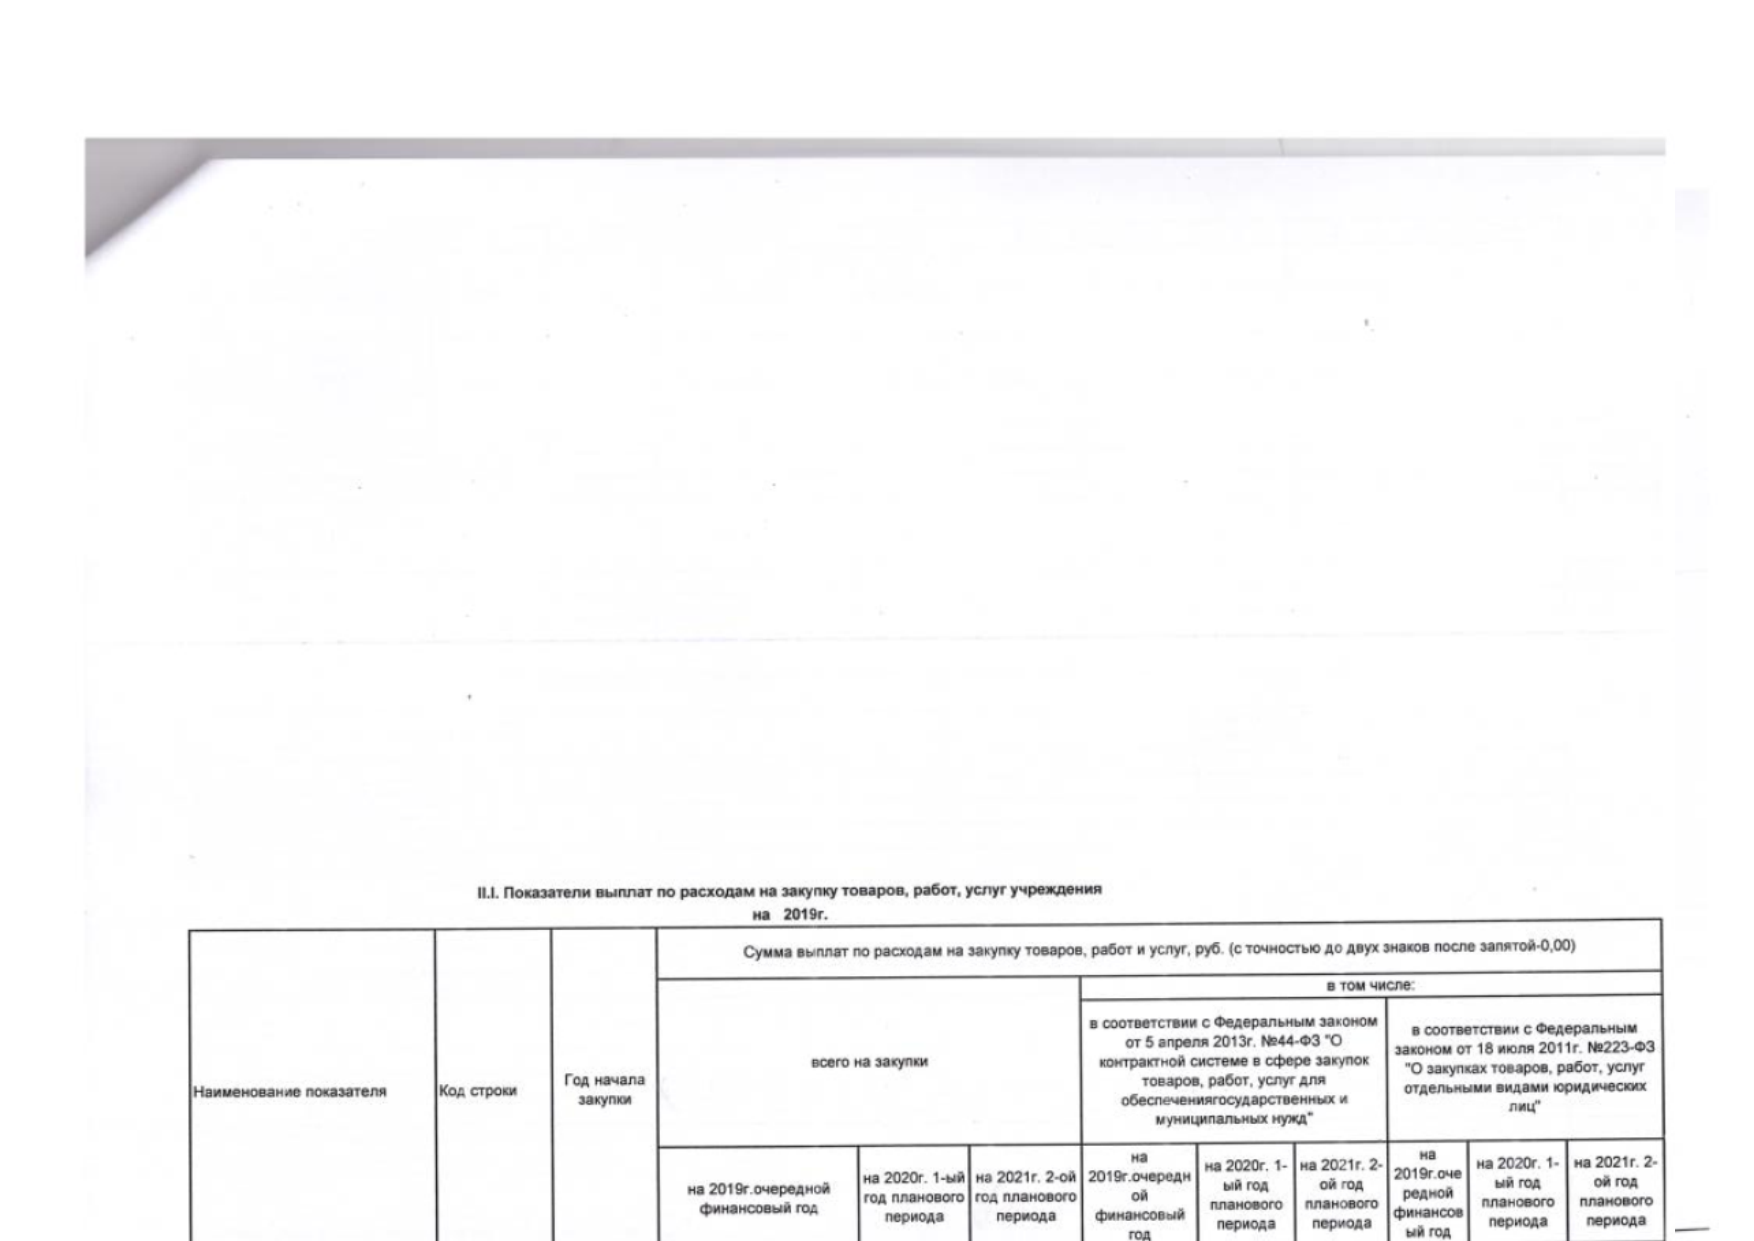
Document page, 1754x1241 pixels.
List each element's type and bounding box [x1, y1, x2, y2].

picture [76, 129, 1719, 1241]
